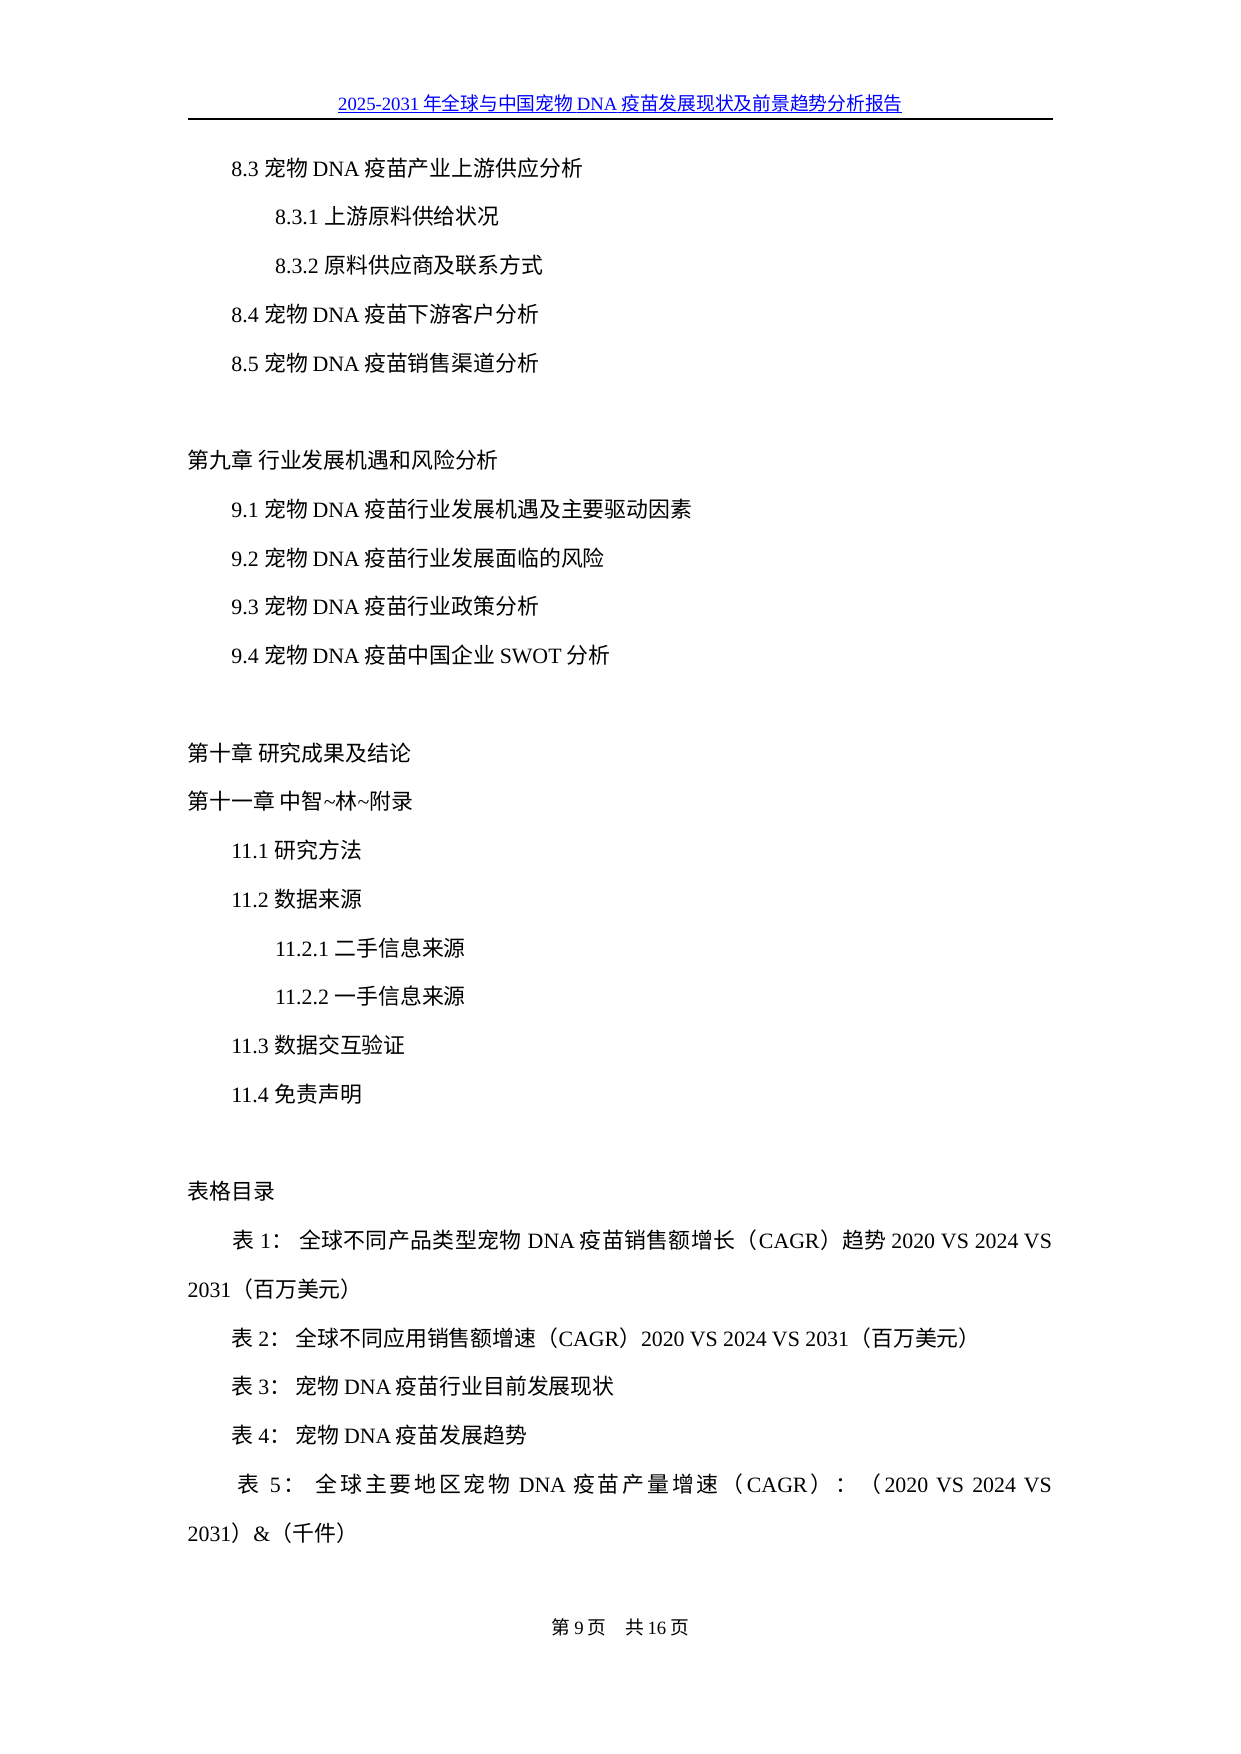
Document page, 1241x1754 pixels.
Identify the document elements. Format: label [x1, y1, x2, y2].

text [187, 150, 1053, 1548]
